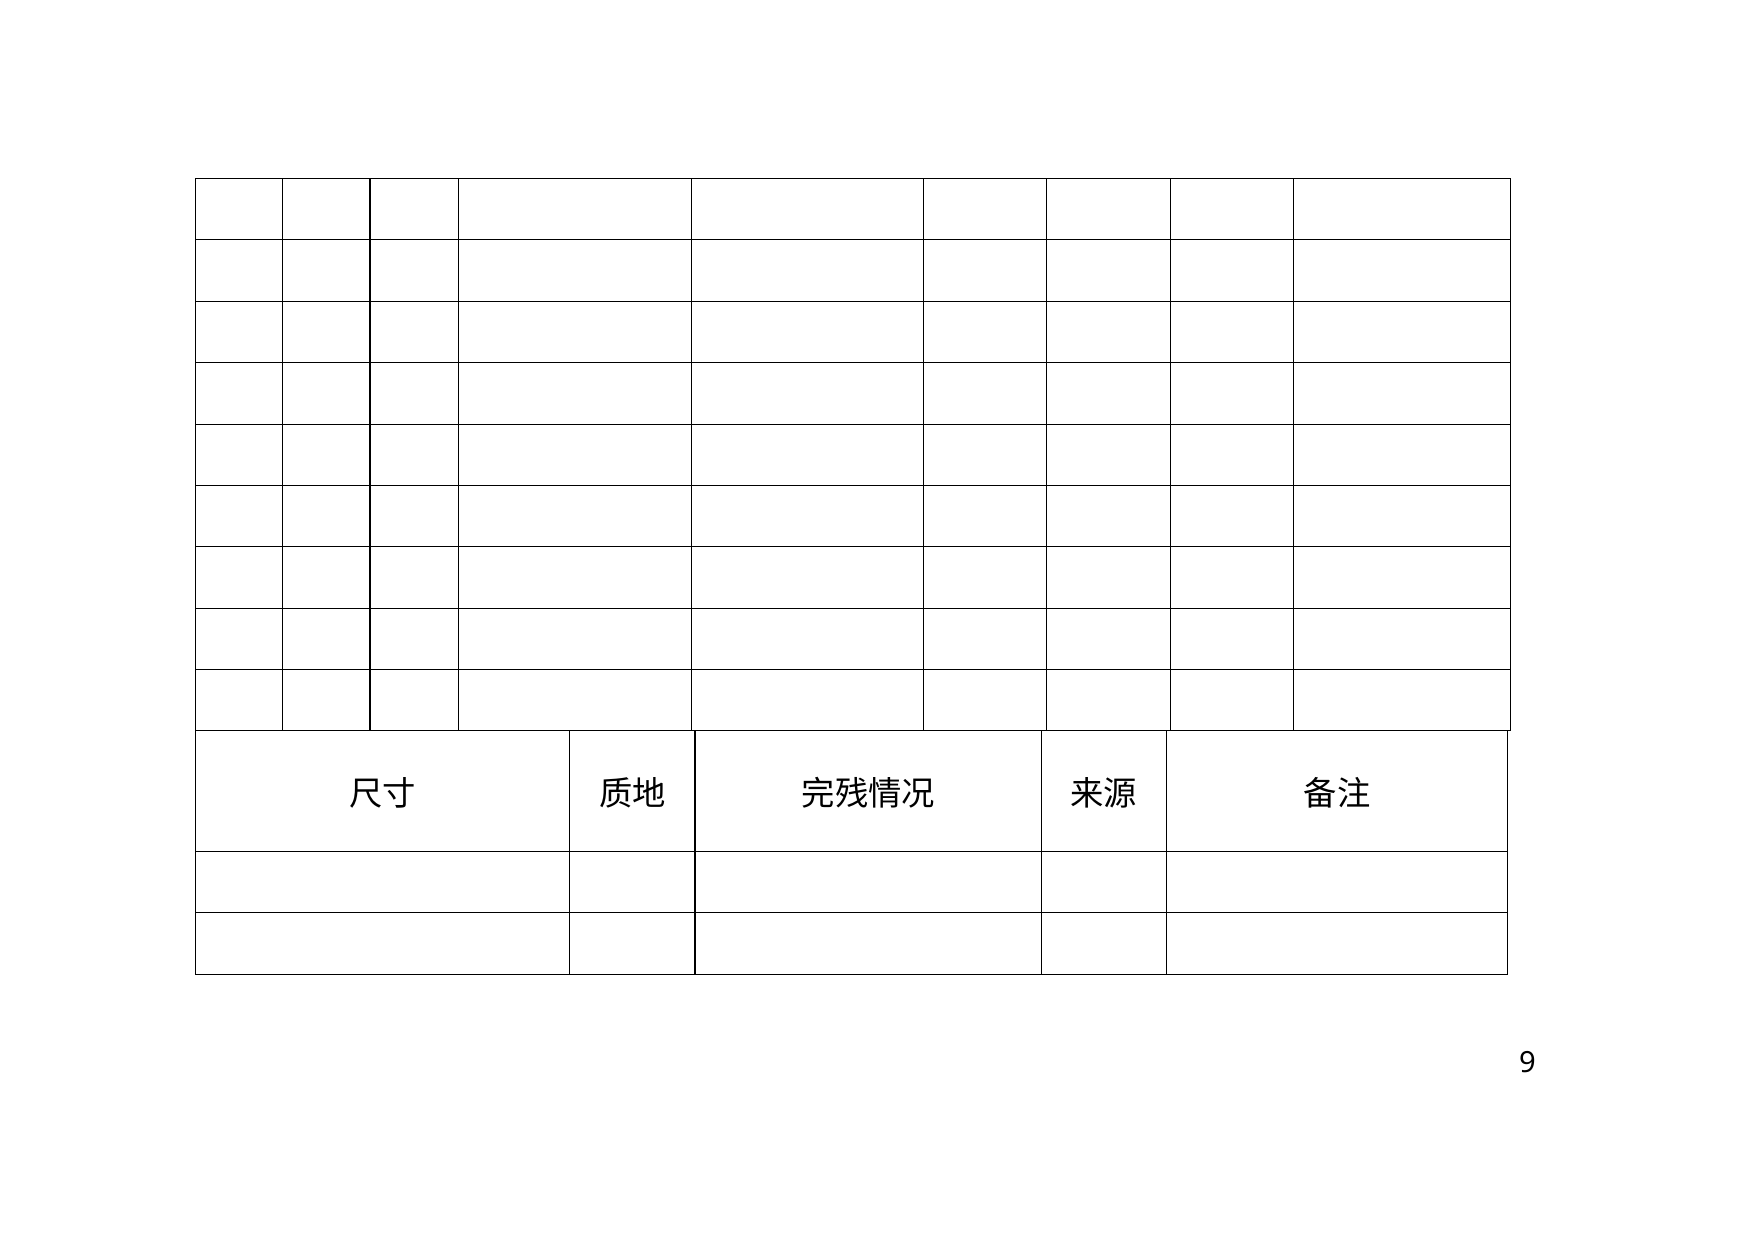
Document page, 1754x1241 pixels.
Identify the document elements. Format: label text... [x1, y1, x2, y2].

table_cell [1171, 547, 1293, 607]
table_cell [1167, 852, 1507, 912]
table_cell [1171, 486, 1293, 546]
table_cell [283, 363, 369, 423]
table_cell [692, 240, 923, 301]
table_cell [459, 302, 691, 362]
table_cell [371, 486, 458, 546]
table_cell [371, 363, 458, 423]
table_cell [1047, 425, 1170, 485]
table_cell [696, 852, 1041, 912]
table_cell 来源 [1042, 731, 1166, 851]
table_cell [1171, 609, 1293, 669]
table_cell [283, 179, 369, 239]
table_cell [924, 240, 1046, 301]
table_cell [692, 609, 923, 669]
table_cell [283, 302, 369, 362]
table_cell [459, 547, 691, 607]
table_cell [924, 670, 1046, 730]
table_cell [196, 363, 282, 423]
table_cell [196, 852, 569, 912]
table_cell 完残情况 [696, 731, 1041, 851]
table_cell [459, 425, 691, 485]
table_cell [696, 913, 1041, 973]
table_cell [371, 670, 458, 730]
table_cell [1171, 425, 1293, 485]
table_cell [196, 609, 282, 669]
table_cell [283, 609, 369, 669]
table_cell 备注 [1167, 731, 1507, 851]
table_cell [459, 363, 691, 423]
table_cell [1294, 179, 1510, 239]
table_cell [283, 486, 369, 546]
table_cell [692, 425, 923, 485]
table_cell [1294, 302, 1510, 362]
table_cell [1042, 913, 1166, 973]
table_cell [692, 547, 923, 607]
table_cell [1294, 425, 1510, 485]
table_cell [371, 240, 458, 301]
table_cell [692, 363, 923, 423]
table_cell [371, 547, 458, 607]
table_cell [1047, 302, 1170, 362]
table_cell [1171, 179, 1293, 239]
table_cell [196, 547, 282, 607]
table_cell [196, 425, 282, 485]
table_cell [196, 240, 282, 301]
table_cell [459, 670, 691, 730]
table_cell [924, 547, 1046, 607]
table_cell [283, 670, 369, 730]
table_cell [924, 609, 1046, 669]
table_cell [1294, 670, 1510, 730]
table_cell [1047, 609, 1170, 669]
table_cell 尺寸 [196, 731, 569, 851]
table_cell [570, 852, 694, 912]
table_cell [924, 363, 1046, 423]
table_cell [1167, 913, 1507, 973]
table_cell [371, 609, 458, 669]
table_cell [459, 486, 691, 546]
table_cell [1171, 302, 1293, 362]
table_cell [570, 913, 694, 973]
table_cell [459, 609, 691, 669]
table_cell [196, 670, 282, 730]
table_cell [1171, 240, 1293, 301]
table_cell [692, 486, 923, 546]
table_cell [692, 179, 923, 239]
table_cell [196, 302, 282, 362]
table_cell [371, 179, 458, 239]
table_cell [283, 425, 369, 485]
table_cell [371, 425, 458, 485]
table_cell [283, 240, 369, 301]
table_cell [459, 240, 691, 301]
table_cell [1294, 609, 1510, 669]
table_cell [1047, 179, 1170, 239]
table_cell [1047, 547, 1170, 607]
table_cell [1042, 852, 1166, 912]
table_cell [196, 486, 282, 546]
table_cell [196, 179, 282, 239]
table_cell [1294, 547, 1510, 607]
table_cell [924, 179, 1046, 239]
table_cell [924, 302, 1046, 362]
table_cell [1047, 363, 1170, 423]
table_cell [1047, 670, 1170, 730]
table_cell [459, 179, 691, 239]
table_cell [692, 670, 923, 730]
table_cell [283, 547, 369, 607]
table_cell [924, 486, 1046, 546]
table_cell [1294, 363, 1510, 423]
table_cell [1171, 363, 1293, 423]
table_cell [924, 425, 1046, 485]
table_cell [371, 302, 458, 362]
table_cell [1171, 670, 1293, 730]
table_cell [196, 913, 569, 973]
table_cell [692, 302, 923, 362]
table_cell [1047, 486, 1170, 546]
table_cell [1294, 486, 1510, 546]
table_cell 质地 [570, 731, 694, 851]
table_cell [1294, 240, 1510, 301]
table_cell [1047, 240, 1170, 301]
